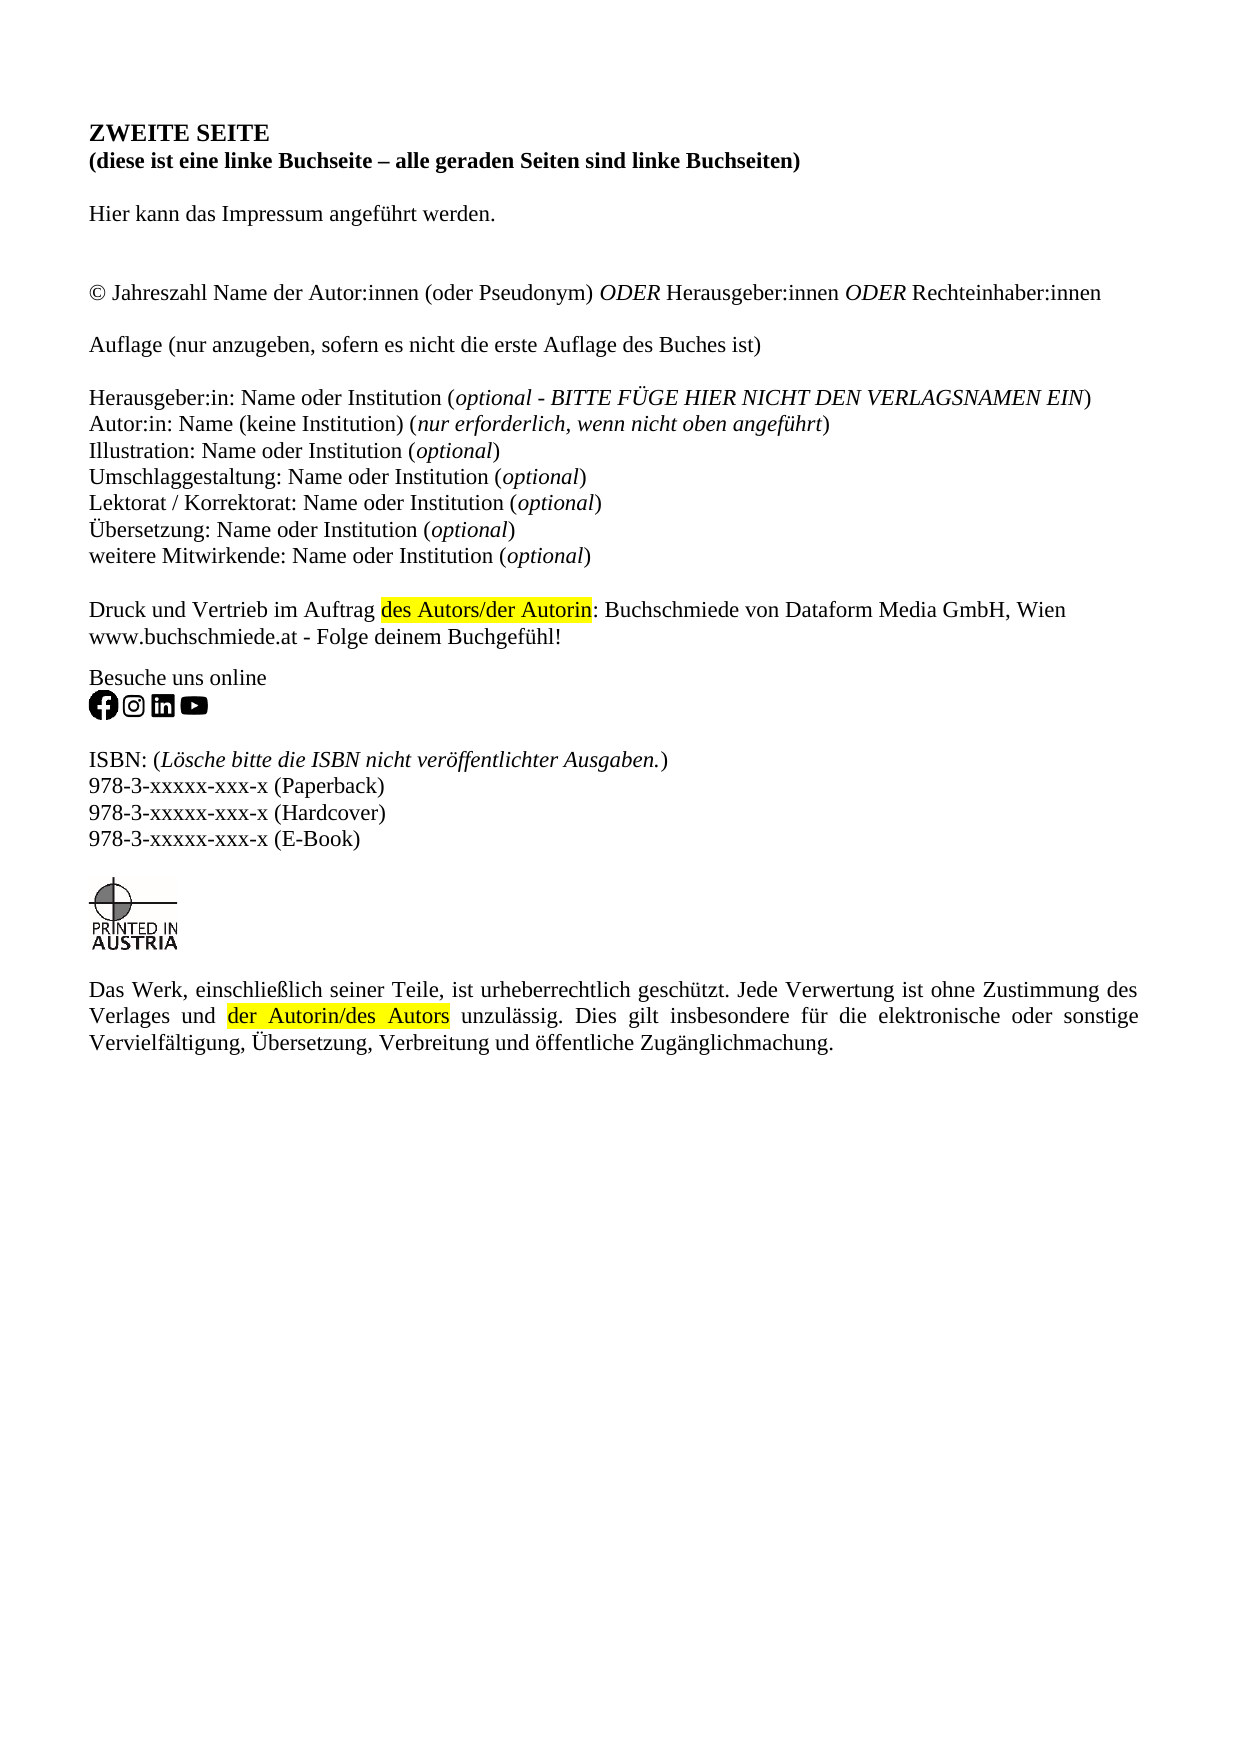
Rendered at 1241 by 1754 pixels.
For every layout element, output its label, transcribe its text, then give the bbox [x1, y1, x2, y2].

text ISBN: (Lösche bitte die ISBN nicht veröffentlichter Ausgaben.) [89, 746, 1140, 772]
text Druck und Vertrieb im Auftrag des Autors/der Autorin: Buchschmiede von Dataform Media GmbH, Wien [89, 597, 381, 623]
text (diese ist eine linke Buchseite – alle geraden Seiten sind linke Buchseiten) [89, 147, 1140, 173]
text ZWEITE SEITE [89, 118, 1140, 147]
text Druck und Vertrieb im Auftrag des Autors/der Autorin: Buchschmiede von Dataform Media GmbH, Wien [592, 597, 1140, 623]
picture [88, 690, 210, 720]
text 978-3-xxxxx-xxx-x (Hardcover) [89, 799, 1140, 825]
text Autor:in: Name (keine Institution) (nur erforderlich, wenn nicht oben angeführt) [89, 410, 1140, 437]
text Übersetzung: Name oder Institution (optional) [89, 516, 1140, 542]
picture [88, 877, 178, 950]
text Besuche uns online [89, 664, 1140, 690]
text Illustration: Name oder Institution (optional) [89, 437, 1140, 463]
text Umschlaggestaltung: Name oder Institution (optional) [89, 463, 1140, 489]
text Das Werk, einschließlich seiner Teile, ist urheberrechtlich geschützt. Jede Verwertung ist ohne Zustimmung des Verlages und der Autorin/des Autors unzulässig. Dies gilt insbesondere für die elektronische oder sonstige Vervielfältigung, Übersetzung, Verbreitung und öffentliche Zugänglichmachung. [89, 976, 1140, 1055]
text Auflage (nur anzugeben, sofern es nicht die erste Auflage des Buches ist) [89, 331, 1140, 358]
text 978-3-xxxxx-xxx-x (E-Book) [89, 825, 1140, 851]
text Hier kann das Impressum angeführt werden. [89, 199, 1140, 226]
text weitere Mitwirkende: Name oder Institution (optional) [89, 542, 1140, 568]
text 978-3-xxxxx-xxx-x (Paperback) [89, 772, 1140, 799]
text Herausgeber:in: Name oder Institution (optional - BITTE FÜGE HIER NICHT DEN VERLAGSNAMEN EIN) [89, 384, 1140, 410]
text www.buchschmiede.at - Folge deinem Buchgefühl! [89, 623, 1140, 649]
text © Jahreszahl Name der Autor:innen (oder Pseudonym) ODER Herausgeber:innen ODER Rechteinhaber:innen [89, 279, 1140, 305]
text Lektorat / Korrektorat: Name oder Institution (optional) [89, 489, 1140, 516]
